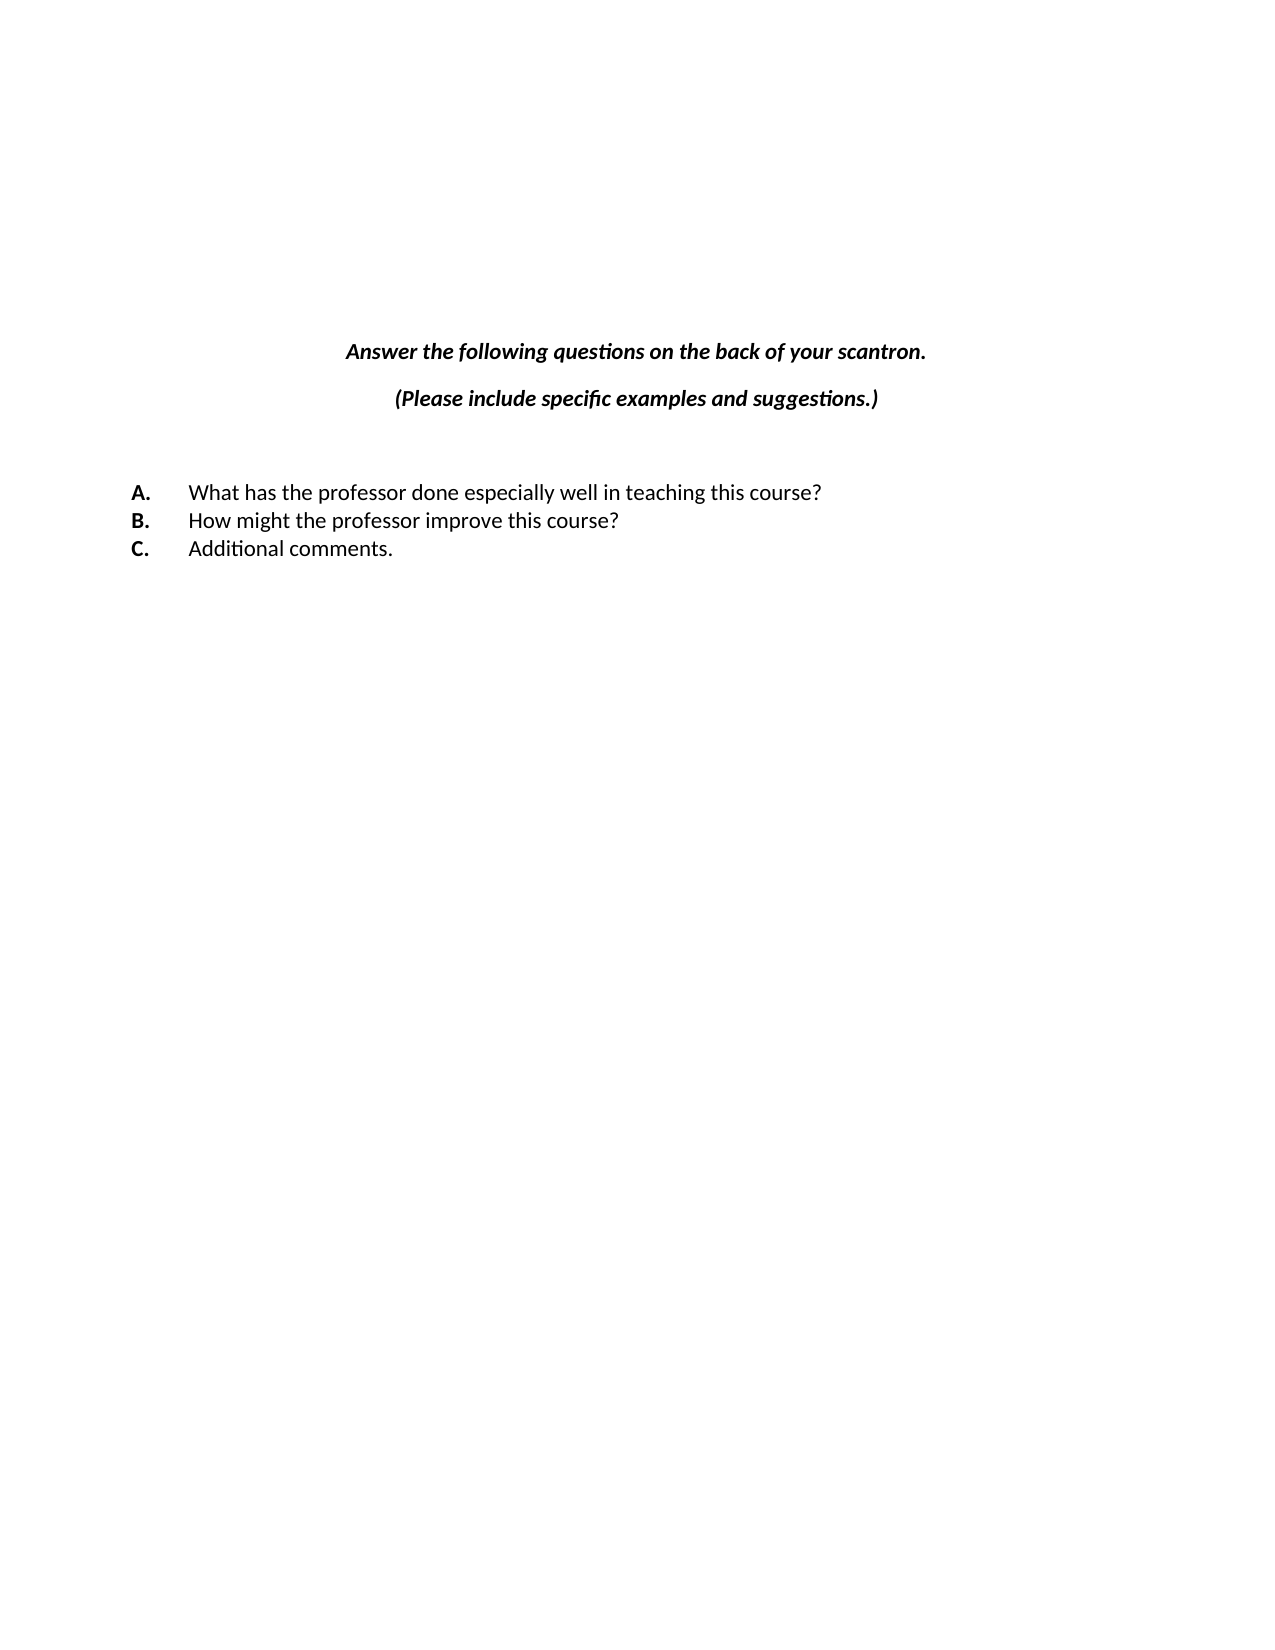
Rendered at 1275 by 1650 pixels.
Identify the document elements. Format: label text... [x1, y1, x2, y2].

text (Please include specific examples and suggestions.) [150, 384, 1125, 412]
list What has the professor done especially well in teaching this course? [131, 478, 1125, 506]
text Answer the following questions on the back of your scantron. [150, 337, 1125, 366]
list How might the professor improve this course? [131, 506, 1125, 534]
list Additional comments. [131, 534, 1125, 562]
